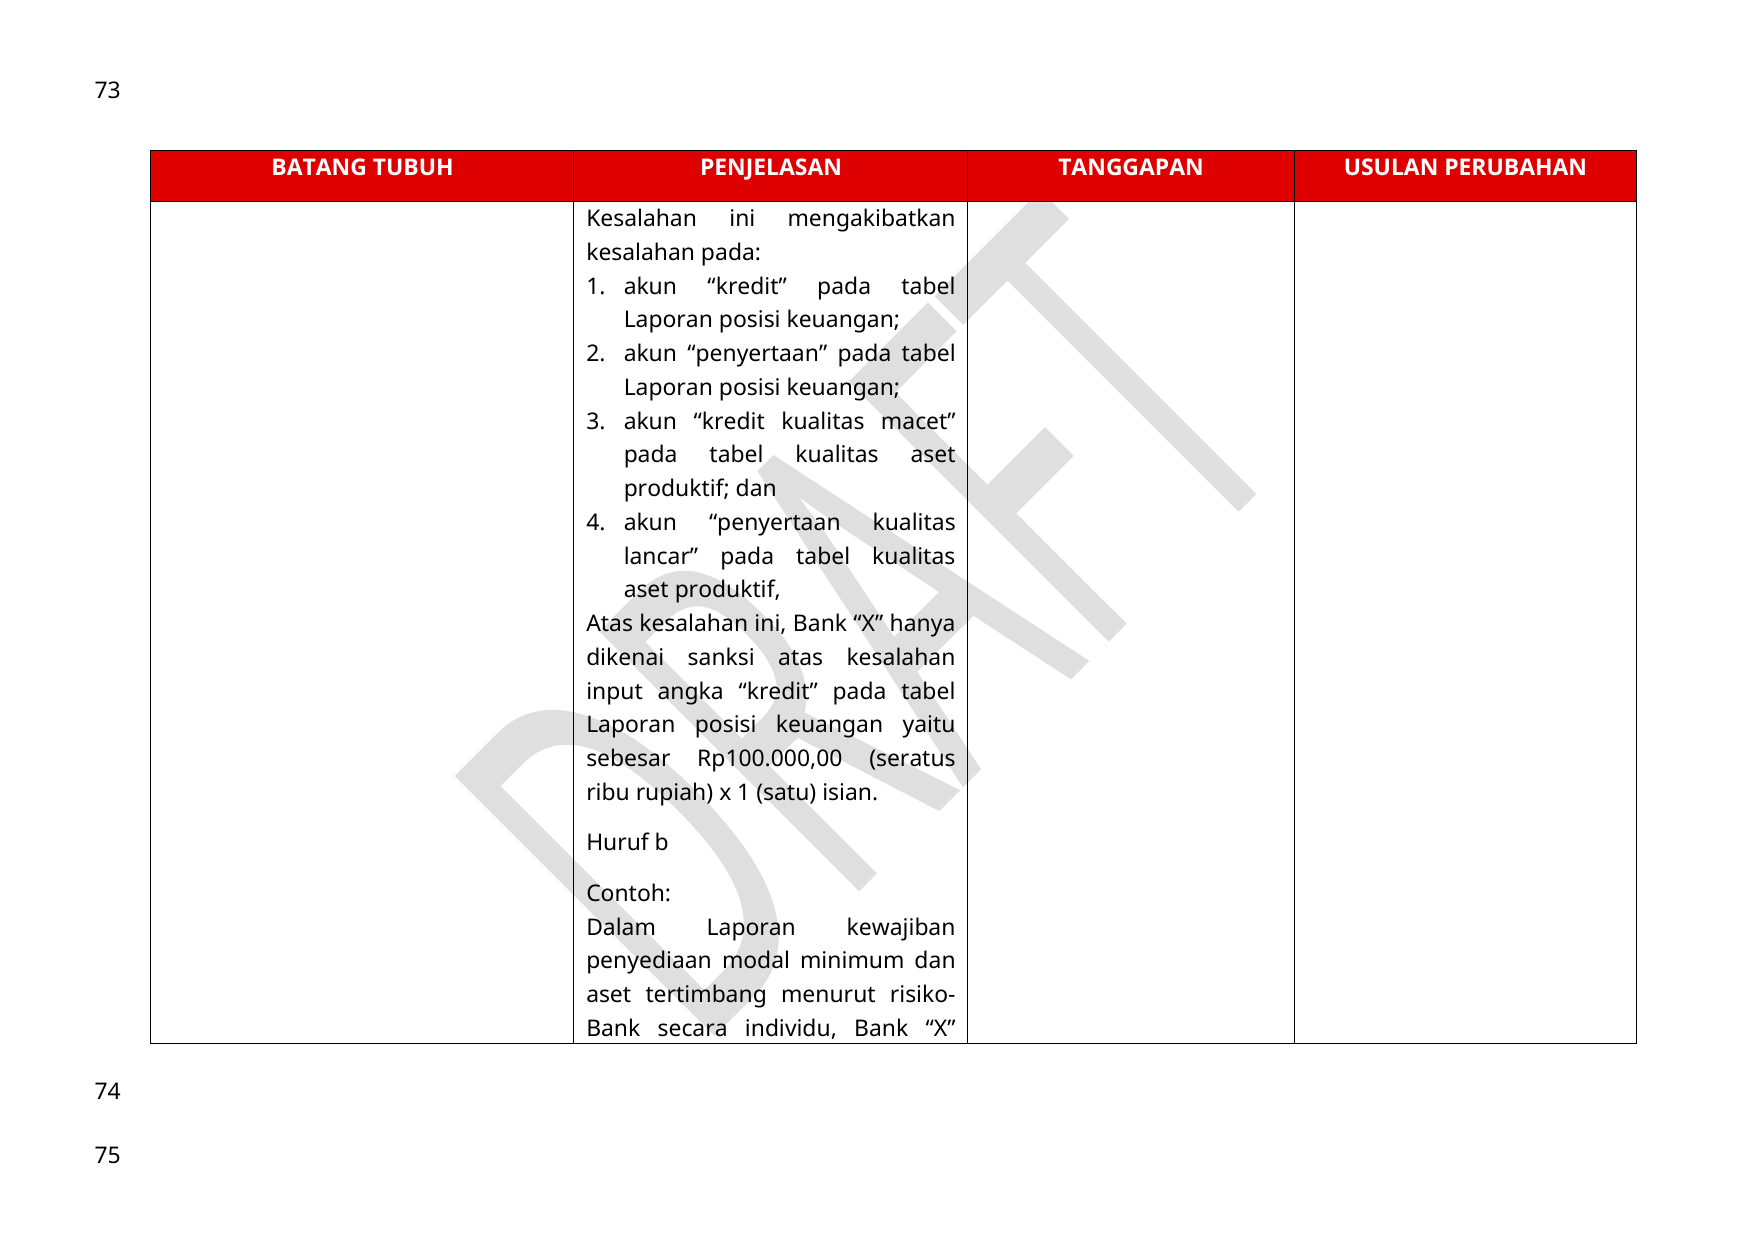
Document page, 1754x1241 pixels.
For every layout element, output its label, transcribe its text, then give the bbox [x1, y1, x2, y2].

table_cell [968, 202, 1294, 1043]
table_header PENJELASAN [574, 151, 967, 201]
table_cell [1295, 202, 1636, 1043]
table_header TANGGAPAN [968, 151, 1294, 201]
table_header USULAN PERUBAHAN [1295, 151, 1636, 201]
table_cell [151, 202, 573, 1043]
table_header BATANG TUBUH [151, 151, 573, 201]
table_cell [574, 202, 967, 1043]
